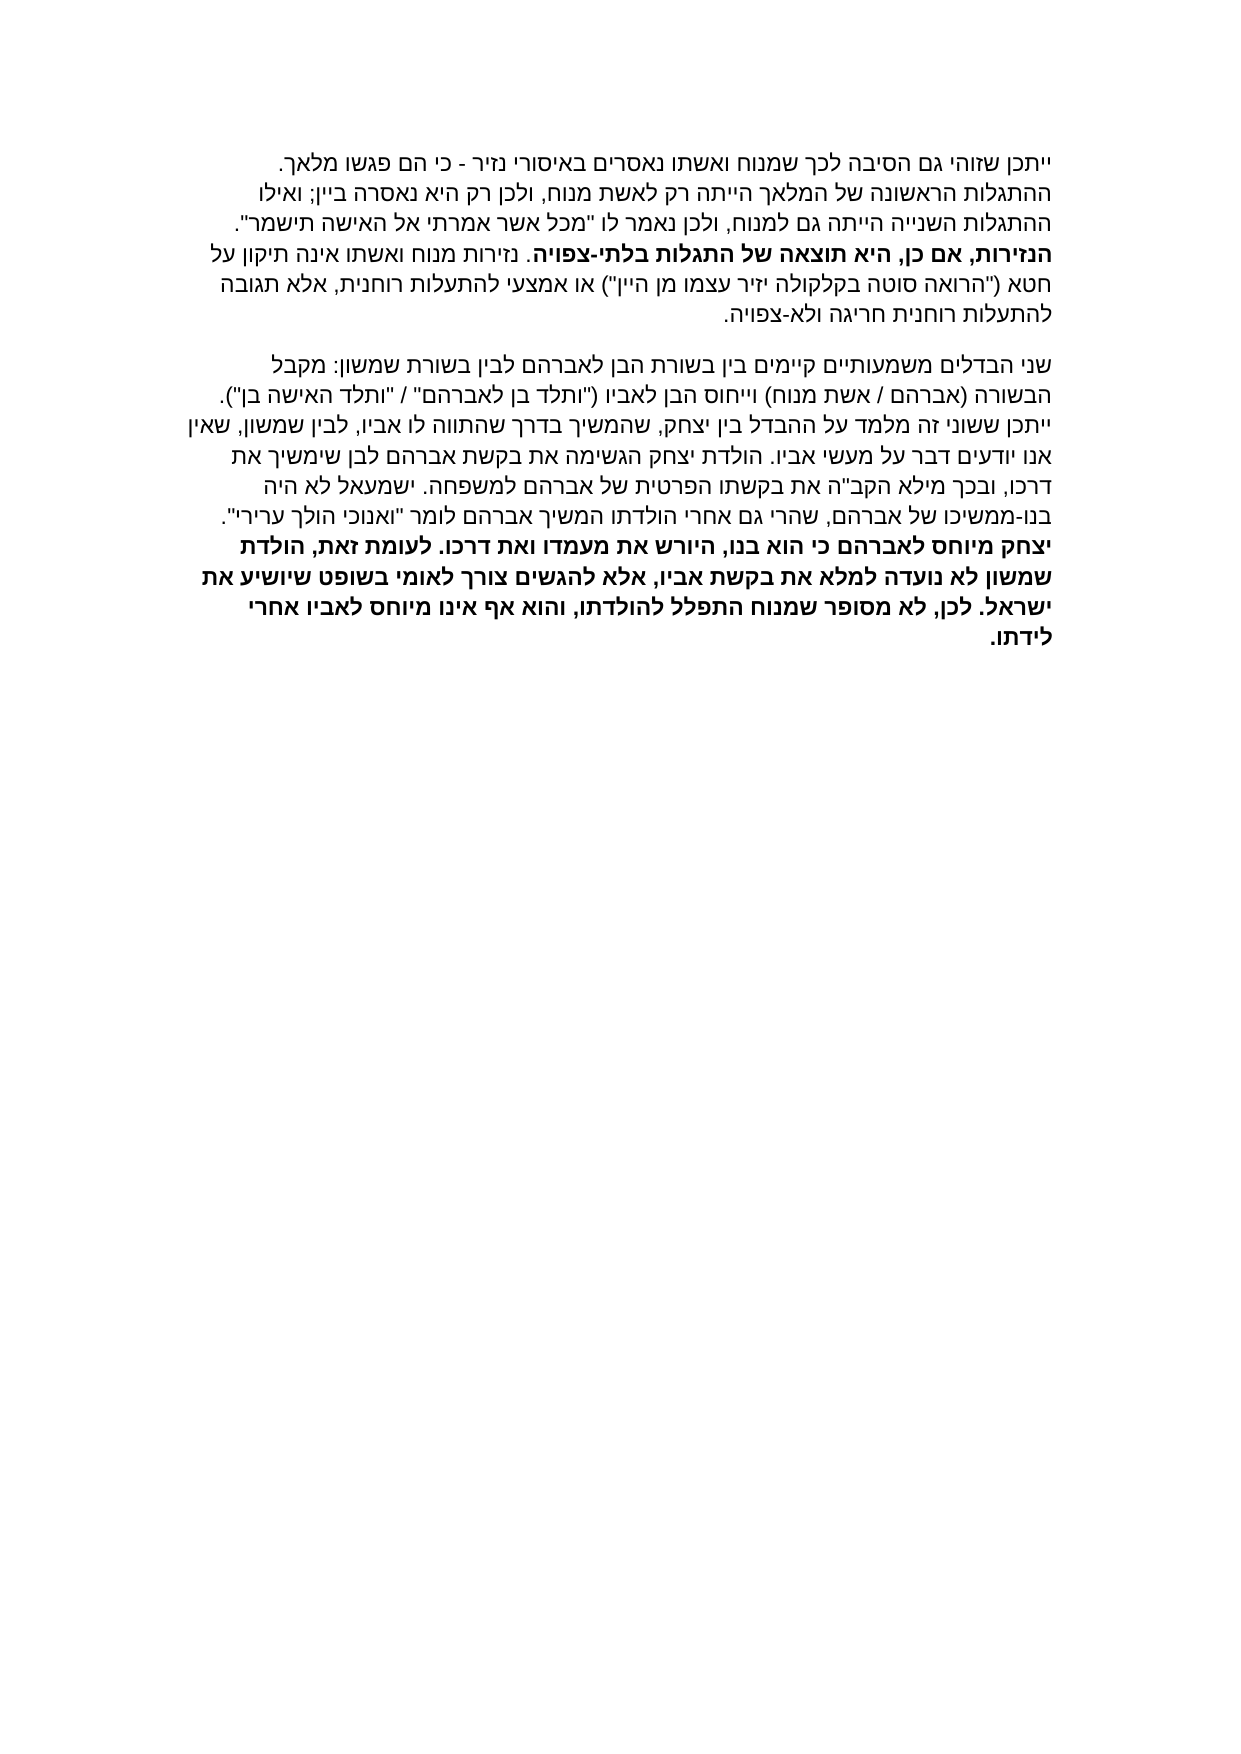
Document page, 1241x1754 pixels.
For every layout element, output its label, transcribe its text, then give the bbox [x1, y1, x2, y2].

text ייתכן שזוהי גם הסיבה לכך שמנוח ואשתו נאסרים באיסורי נזיר - כי הם פגשו מלאך. ההתגלות הראשונה של המלאך הייתה רק לאשת מנוח, ולכן רק היא נאסרה ביין; ואילו ההתגלות השנייה הייתה גם למנוח, ולכן נאמר לו "מכל אשר אמרתי אל האישה תישמר". הנזירות, אם כן, היא תוצאה של התגלות בלתי-צפויה. נזירות מנוח ואשתו אינה תיקון על חטא ("הרואה סוטה בקלקולה יזיר עצמו מן היין") או אמצעי להתעלות רוחנית, אלא תגובה להתעלות רוחנית חריגה ולא-צפויה. [187, 150, 1053, 327]
text שני הבדלים משמעותיים קיימים בין בשורת הבן לאברהם לבין בשורת שמשון: מקבל הבשורה (אברהם / אשת מנוח) וייחוס הבן לאביו ("ותלד בן לאברהם" / "ותלד האישה בן"). ייתכן ששוני זה מלמד על ההבדל בין יצחק, שהמשיך בדרך שהתווה לו אביו, לבין שמשון, שאין אנו יודעים דבר על מעשי אביו. הולדת יצחק הגשימה את בקשת אברהם לבן שימשיך את דרכו, ובכך מילא הקב"ה את בקשתו הפרטית של אברהם למשפחה. ישמעאל לא היה בנו-ממשיכו של אברהם, שהרי גם אחרי הולדתו המשיך אברהם לומר "ואנוכי הולך ערירי". יצחק מיוחס לאברהם כי הוא בנו, היורש את מעמדו ואת דרכו. לעומת זאת, הולדת שמשון לא נועדה למלא את בקשת אביו, אלא להגשים צורך לאומי בשופט שיושיע את ישראל. לכן, לא מסופר שמנוח התפלל להולדתו, והוא אף אינו מיוחס לאביו אחרי לידתו. [187, 352, 1053, 650]
